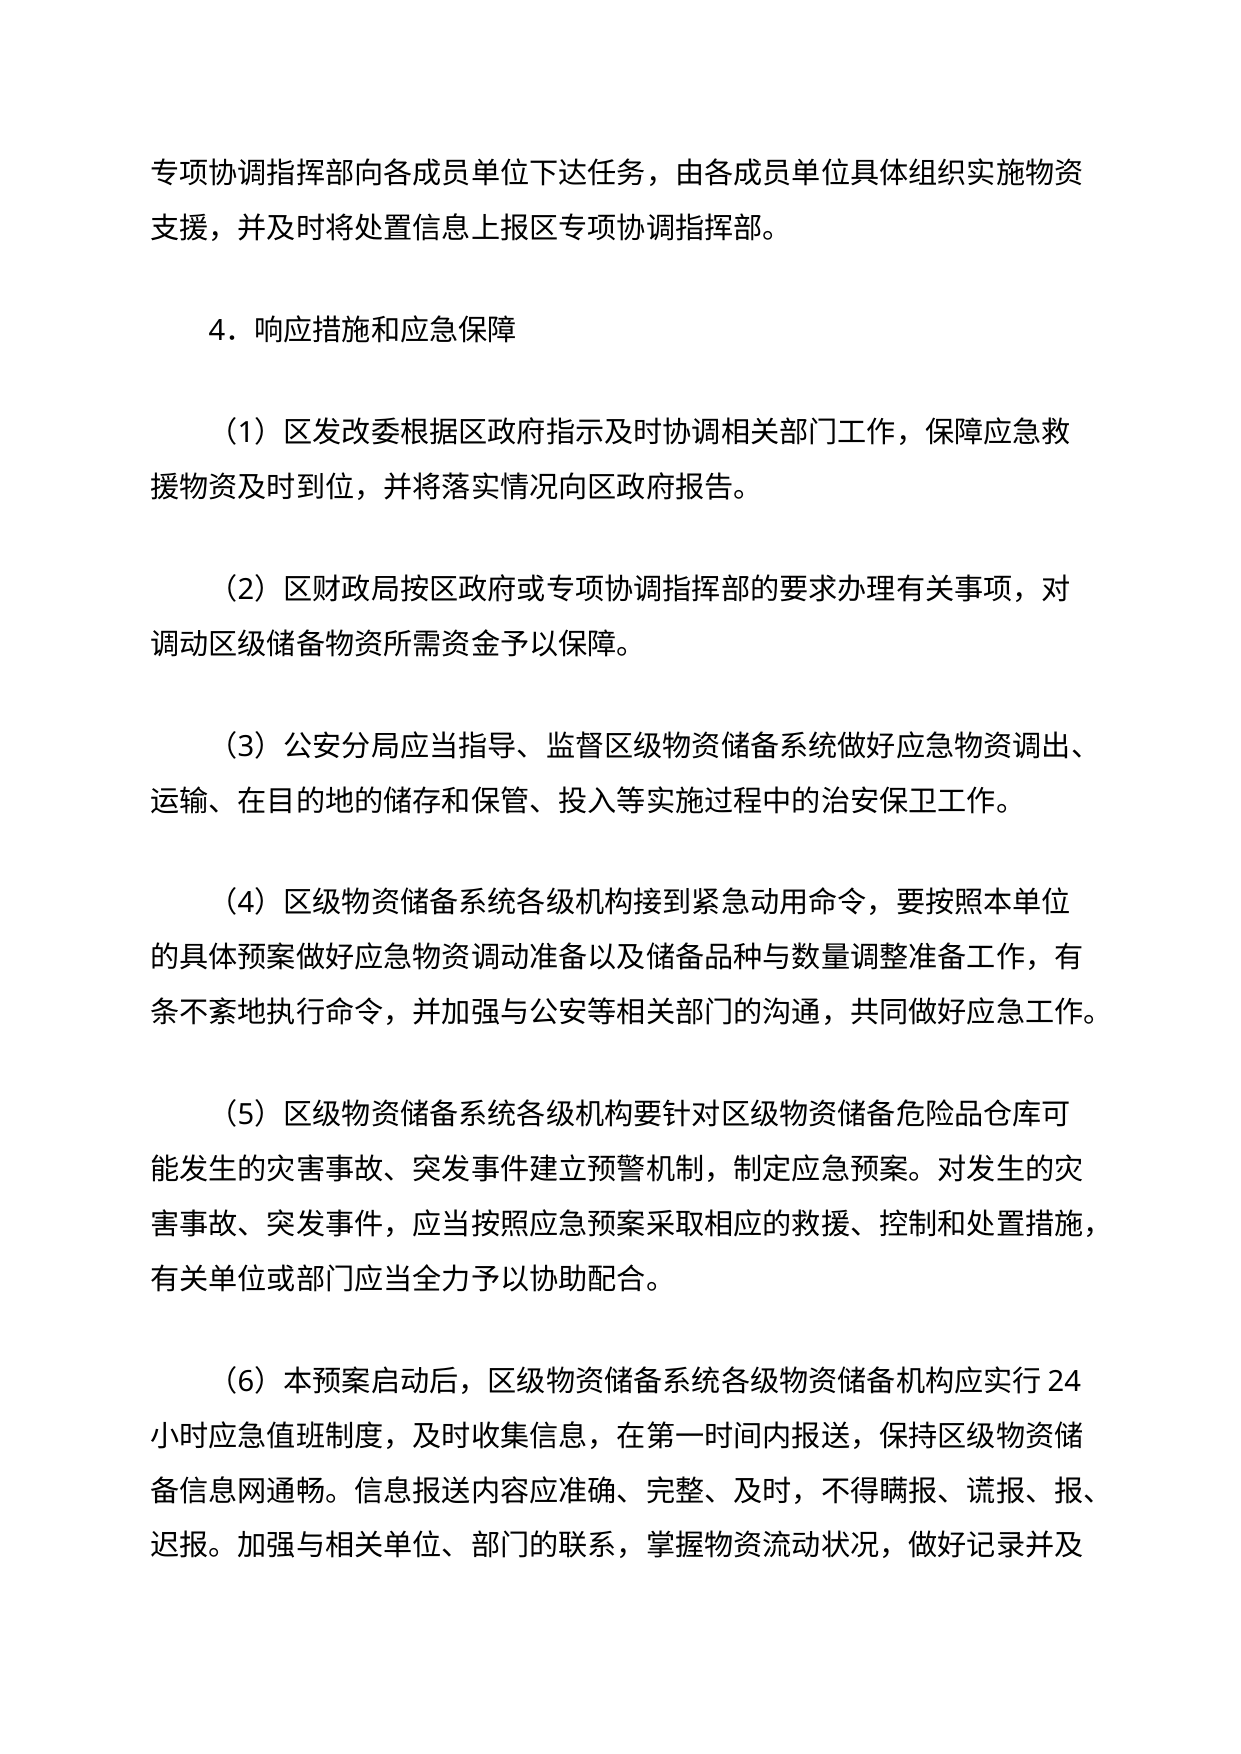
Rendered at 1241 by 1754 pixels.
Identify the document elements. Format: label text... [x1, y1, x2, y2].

text （1）区发改委根据区政府指示及时协调相关部门工作，保障应急救援物资及时到位，并将落实情况向区政府报告。 [150, 409, 1090, 506]
text （5）区级物资储备系统各级机构要针对区级物资储备危险品仓库可能发生的灾害事故、突发事件建立预警机制，制定应急预案。对发生的灾害事故、突发事件，应当按照应急预案采取相应的救援、控制和处置措施，有关单位或部门应当全力予以协助配合。 [150, 1091, 1090, 1298]
text （4）区级物资储备系统各级机构接到紧急动用命令，要按照本单位的具体预案做好应急物资调动准备以及储备品种与数量调整准备工作，有条不紊地执行命令，并加强与公安等相关部门的沟通，共同做好应急工作。 [150, 879, 1090, 1031]
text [150, 150, 1090, 247]
text （2）区财政局按区政府或专项协调指挥部的要求办理有关事项，对调动区级储备物资所需资金予以保障。 [150, 565, 1090, 663]
text 4．响应措施和应急保障 [150, 307, 1090, 349]
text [150, 1357, 1090, 1564]
text （3）公安分局应当指导、监督区级物资储备系统做好应急物资调出、运输、在目的地的储存和保管、投入等实施过程中的治安保卫工作。 [150, 722, 1090, 819]
